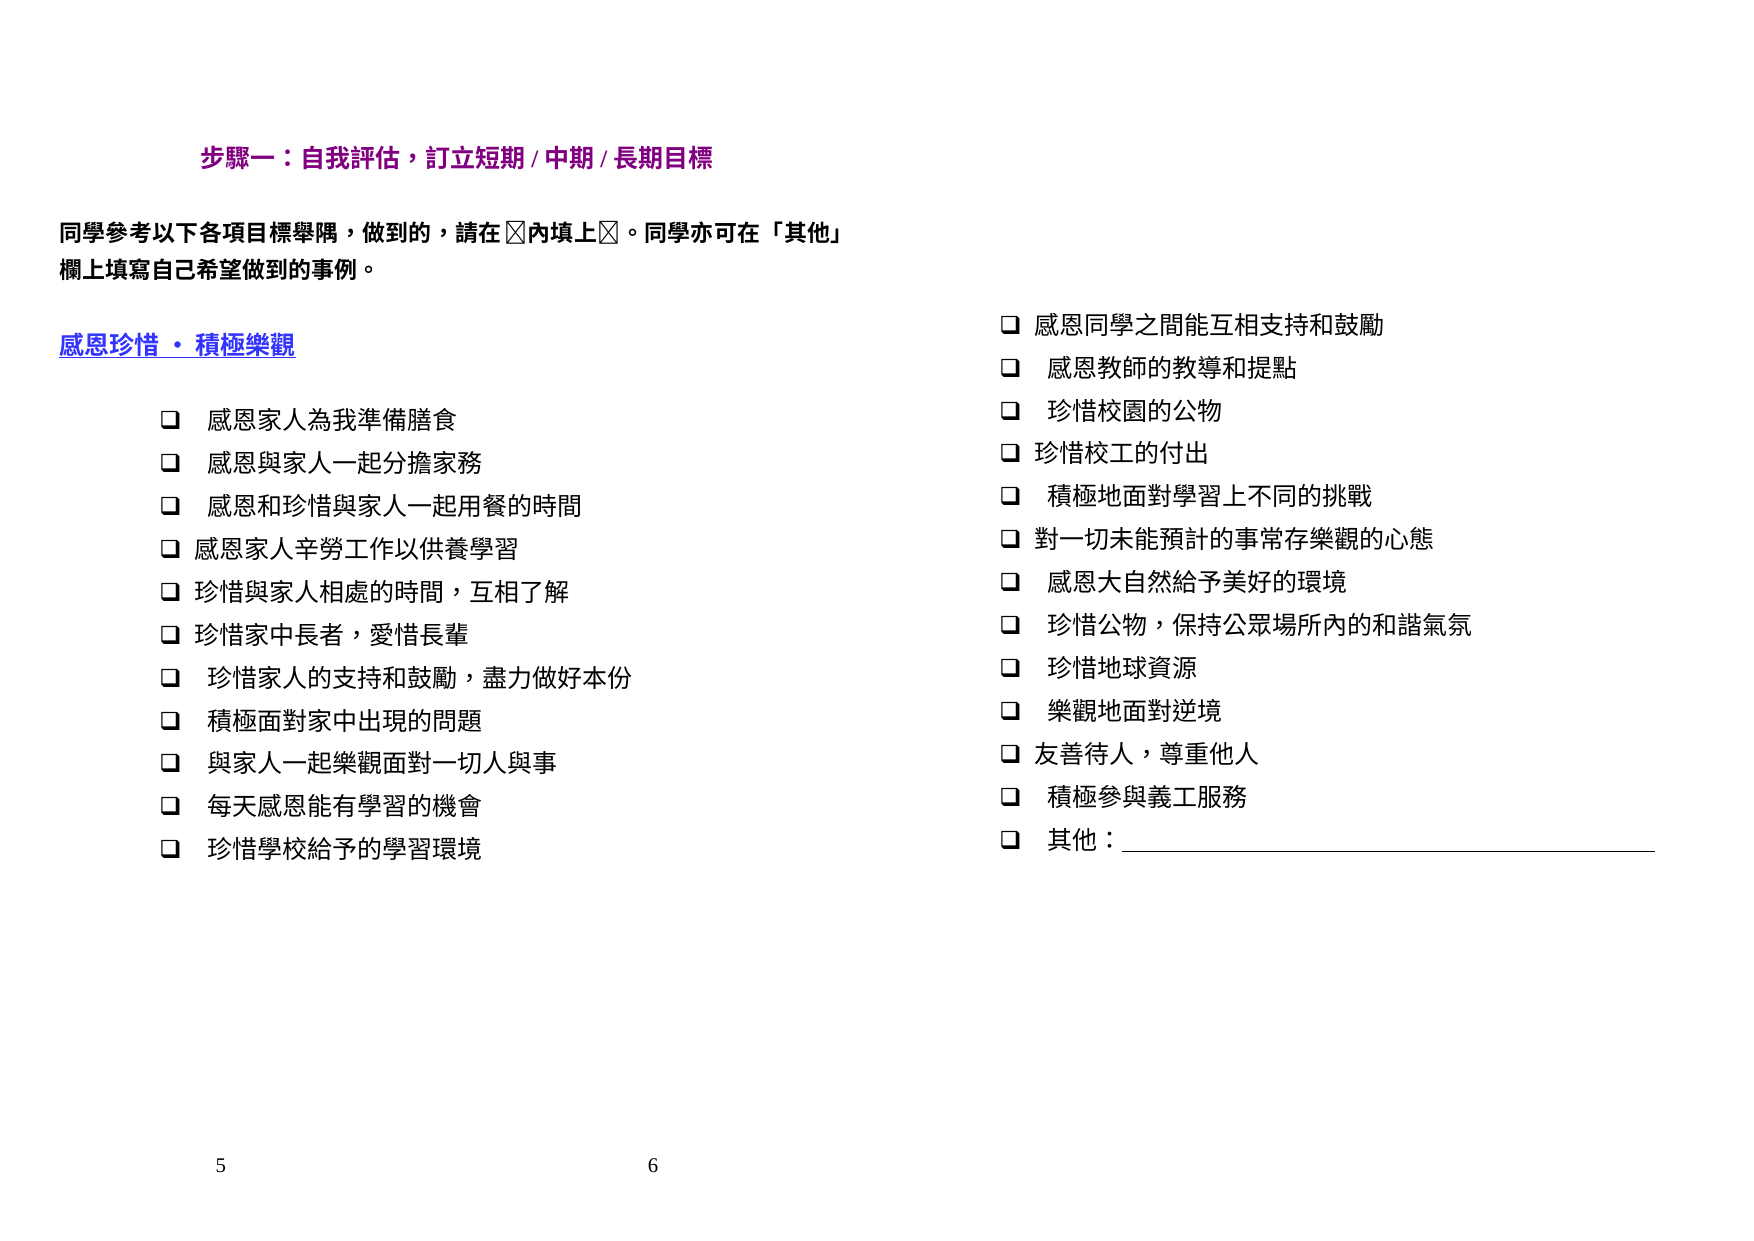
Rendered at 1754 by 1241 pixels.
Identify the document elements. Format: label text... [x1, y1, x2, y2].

text 感恩珍惜 • 積極樂觀 [59, 325, 855, 362]
text 友善待人，尊重他人 [999, 734, 1697, 771]
text 珍惜家中長者，愛惜長輩 [159, 614, 855, 652]
text 珍惜地球資源 [999, 648, 1695, 685]
text 積極面對家中出現的問題 [159, 700, 855, 738]
text 步驟一：自我評估，訂立短期 / 中期 / 長期目標 [59, 137, 855, 175]
text 與家人一起樂觀面對一切人與事 [159, 743, 855, 781]
text 感恩家人辛勞工作以供養學習 [159, 529, 855, 566]
text 樂觀地面對逆境 [999, 691, 1695, 728]
text 感恩同學之間能互相支持和鼓勵 [999, 304, 1695, 342]
text 珍惜學校給予的學習環境 [159, 829, 855, 867]
text 感恩和珍惜與家人一起用餐的時間 [159, 486, 855, 523]
text 積極參與義工服務 [999, 777, 1695, 814]
text 積極地面對學習上不同的挑戰 [999, 476, 1695, 514]
text 珍惜校工的付出 [999, 433, 1695, 471]
text 珍惜公物，保持公眾場所內的和諧氣氛 [999, 605, 1695, 642]
text 感恩與家人一起分擔家務 [159, 443, 855, 480]
text 珍惜家人的支持和鼓勵，盡力做好本份 [159, 657, 855, 695]
text 珍惜校園的公物 [999, 390, 1695, 428]
text 感恩家人為我準備膳食 [159, 400, 855, 437]
text 感恩大自然給予美好的環境 [999, 562, 1695, 599]
text 每天感恩能有學習的機會 [159, 786, 855, 824]
text 同學參考以下各項目標舉隅，做到的，請在內填上。同學亦可在「其他」欄上填寫自己希望做到的事例。 [59, 212, 855, 287]
text 對一切未能預計的事常存樂觀的心態 [999, 519, 1695, 557]
text 感恩教師的教導和提點 [999, 347, 1695, 385]
text 珍惜與家人相處的時間，互相了解 [159, 572, 855, 609]
text 其他： [999, 819, 1695, 857]
